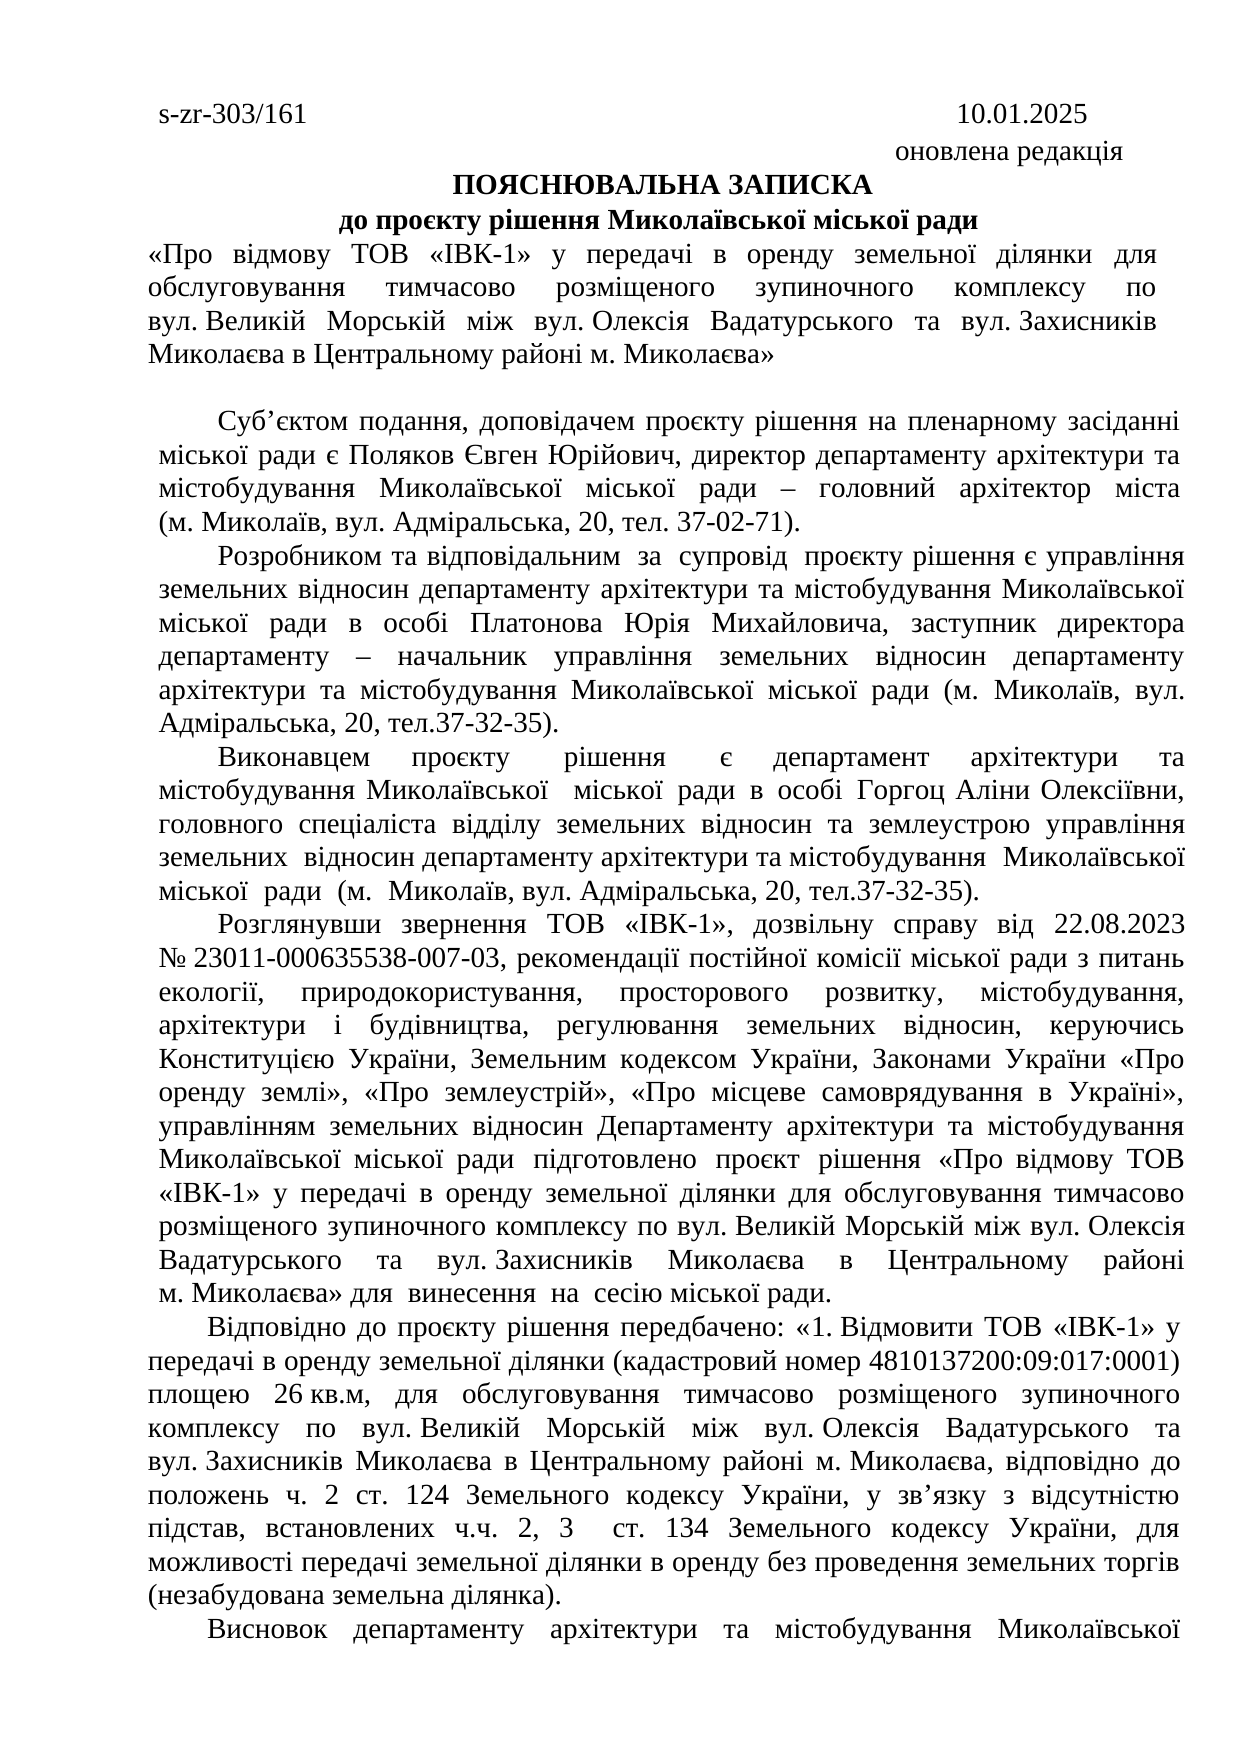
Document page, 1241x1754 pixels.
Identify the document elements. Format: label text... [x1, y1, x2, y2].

text Суб’єктом подання, доповідачем проєкту рішення на пленарному засіданні міської ради є Поляков Євген Юрійович, директор департаменту архітектури та містобудування Миколаївської міської ради – головний архітектор міста (м. Миколаїв, вул. Адміральська, 20, тел. 37-02-71). [158, 403, 1181, 538]
title до проєкту рішення Миколаївської міської ради [148, 202, 994, 236]
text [148, 1611, 1181, 1644]
text Розробником та відповідальним за супровід проєкту рішення є управління земельних відносин департаменту архітектури та містобудування Миколаївської міської ради в особі Платонова Юрія Михайловича, заступник директора департаменту – начальник управління земельних відносин департаменту архітектури та містобудування Миколаївської міської ради (м. Миколаїв, вул. Адміральська, 20, тел.37-32-35). [158, 538, 1185, 739]
text оновлена редакція [895, 133, 1181, 167]
text «Про відмову ТОВ «ІВК-1» у передачі в оренду земельної ділянки для обслуговування тимчасово розміщеного зупиночного комплексу по вул. Великій Морській між вул. Олексія Вадатурського та вул. Захисників Миколаєва в Центральному районі м. Миколаєва» [148, 236, 1157, 370]
text Відповідно до проєкту рішення передбачено: «1. Відмовити ТОВ «ІВК-1» у передачі в оренду земельної ділянки (кадастровий номер 4810137200:09:017:0001) площею 26 кв.м, для обслуговування тимчасово розміщеного зупиночного комплексу по вул. Великій Морській між вул. Олексія Вадатурського та вул. Захисників Миколаєва в Центральному районі м. Миколаєва, відповідно до положень ч. 2 ст. 124 Земельного кодексу України, у зв’язку з відсутністю підстав, встановлених ч.ч. 2, 3 ст. 134 Земельного кодексу України, для можливості передачі земельної ділянки в оренду без проведення земельних торгів (незабудована земельна ділянка). [148, 1309, 1181, 1611]
text Виконавцем проєкту рішення є департамент архітектури та містобудування Миколаївської міської ради в особі Горгоц Аліни Олексіївни, головного спеціаліста відділу земельних відносин та землеустрою управління земельних відносин департаменту архітектури та містобудування Миколаївської міської ради (м. Миколаїв, вул. Адміральська, 20, тел.37-32-35). [158, 739, 1185, 907]
text s-zr-303/161 10.01.2025 [158, 96, 1181, 129]
title ПОЯСНЮВАЛЬНА ЗАПИСКА [324, 167, 906, 200]
text Розглянувши звернення ТОВ «ІВК-1», дозвільну справу від 22.08.2023 № 23011-000635538-007-03, рекомендації постійної комісії міської ради з питань екології, природокористування, просторового розвитку, містобудування, архітектури і будівництва, регулювання земельних відносин, керуючись Конституцією України, Земельним кодексом України, Законами України «Про оренду землі», «Про землеустрій», «Про місцеве самоврядування в Україні», управлінням земельних відносин Департаменту архітектури та містобудування Миколаївської міської ради підготовлено проєкт рішення «Про відмову ТОВ «ІВК-1» у передачі в оренду земельної ділянки для обслуговування тимчасово розміщеного зупиночного комплексу по вул. Великій Морській між вул. Олексія Вадатурського та вул. Захисників Миколаєва в Центральному районі м. Миколаєва» для винесення на сесію міської ради. [158, 907, 1185, 1309]
